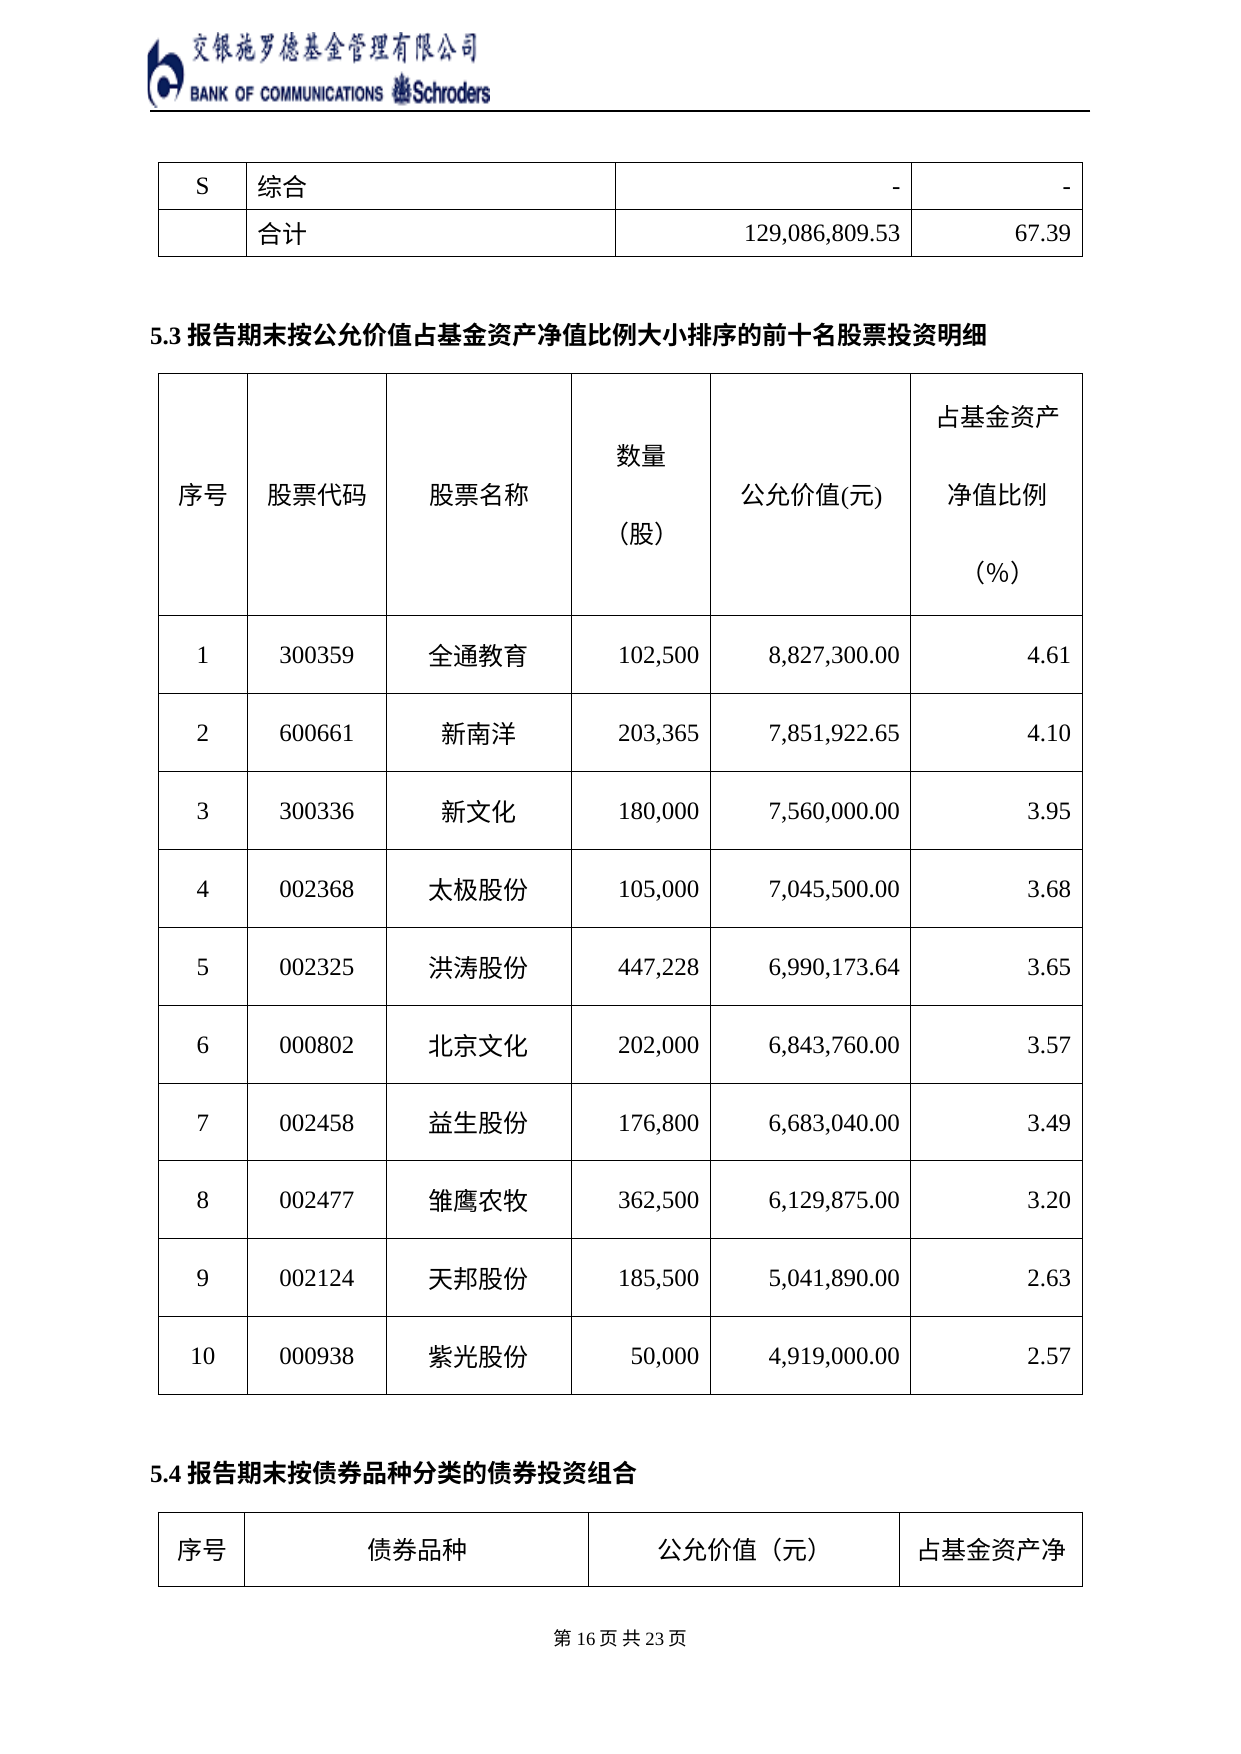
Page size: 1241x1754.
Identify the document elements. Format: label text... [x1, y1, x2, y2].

table_cell 2.57 [911, 1317, 1082, 1394]
table_cell 2.63 [911, 1239, 1082, 1316]
table_cell 全通教育 [387, 616, 571, 693]
table_cell 6,129,875.00 [711, 1161, 910, 1238]
table_cell 6,683,040.00 [711, 1084, 910, 1160]
table_header 序号 [159, 1513, 244, 1586]
table_cell 202,000 [572, 1006, 710, 1082]
table_cell 3.95 [911, 772, 1082, 849]
table_cell 益生股份 [387, 1084, 571, 1160]
table_cell 3.68 [911, 850, 1082, 927]
table_cell 新南洋 [387, 694, 571, 771]
table_cell 002368 [248, 850, 386, 927]
table_cell 新文化 [387, 772, 571, 849]
table_cell 300359 [248, 616, 386, 693]
table_cell 002124 [248, 1239, 386, 1316]
table_cell 102,500 [572, 616, 710, 693]
table_cell [159, 210, 246, 256]
table_cell 4.10 [911, 694, 1082, 771]
table_cell 7 [159, 1084, 247, 1160]
table_cell 447,228 [572, 928, 710, 1004]
table_cell 3.20 [911, 1161, 1082, 1238]
table_header 序号 [159, 374, 247, 615]
text 5.4 报告期末按债券品种分类的债券投资组合 [150, 1439, 1090, 1504]
table_cell S [159, 163, 246, 209]
table_cell 8 [159, 1161, 247, 1238]
table_cell 紫光股份 [387, 1317, 571, 1394]
table_header 公允价值(元) [711, 374, 910, 615]
table_cell 002477 [248, 1161, 386, 1238]
table_cell 太极股份 [387, 850, 571, 927]
table_header 占基金资产净值比例（％） [900, 1513, 1082, 1586]
table_header 公允价值（元） [589, 1513, 899, 1586]
table_cell 185,500 [572, 1239, 710, 1316]
table_cell 000802 [248, 1006, 386, 1082]
table_cell 合计 [247, 210, 615, 256]
table_cell 002325 [248, 928, 386, 1004]
table_header 股票名称 [387, 374, 571, 615]
table_cell 3 [159, 772, 247, 849]
table_cell 3.65 [911, 928, 1082, 1004]
table_header 债券品种 [245, 1513, 588, 1586]
table_cell 5,041,890.00 [711, 1239, 910, 1316]
text 5.3 报告期末按公允价值占基金资产净值比例大小排序的前十名股票投资明细 [150, 301, 1090, 366]
table_header 占基金资产净值比例（％） [911, 374, 1082, 615]
table_cell 002458 [248, 1084, 386, 1160]
table_cell 7,851,922.65 [711, 694, 910, 771]
table_cell 176,800 [572, 1084, 710, 1160]
table_cell 10 [159, 1317, 247, 1394]
table_cell 6 [159, 1006, 247, 1082]
table_cell 4 [159, 850, 247, 927]
table_cell 北京文化 [387, 1006, 571, 1082]
table_cell 000938 [248, 1317, 386, 1394]
table_cell 180,000 [572, 772, 710, 849]
table_cell 3.57 [911, 1006, 1082, 1082]
table_cell 600661 [248, 694, 386, 771]
table_cell 50,000 [572, 1317, 710, 1394]
table_cell 300336 [248, 772, 386, 849]
table_cell 5 [159, 928, 247, 1004]
table_cell 2 [159, 694, 247, 771]
table_cell 67.39 [912, 210, 1082, 256]
table_cell 天邦股份 [387, 1239, 571, 1316]
table_cell 综合 [247, 163, 615, 209]
table_cell 洪涛股份 [387, 928, 571, 1004]
table_cell 129,086,809.53 [616, 210, 911, 256]
table_cell 7,560,000.00 [711, 772, 910, 849]
table_cell 9 [159, 1239, 247, 1316]
table_cell 1 [159, 616, 247, 693]
table_cell - [912, 163, 1082, 209]
table_cell 6,990,173.64 [711, 928, 910, 1004]
table_cell 6,843,760.00 [711, 1006, 910, 1082]
table_cell 105,000 [572, 850, 710, 927]
table_header 股票代码 [248, 374, 386, 615]
table_header 数量（股） [572, 374, 710, 615]
table_cell 7,045,500.00 [711, 850, 910, 927]
table_cell 362,500 [572, 1161, 710, 1238]
table_cell 203,365 [572, 694, 710, 771]
table_cell 4.61 [911, 616, 1082, 693]
table_cell 3.49 [911, 1084, 1082, 1160]
table_cell 雏鹰农牧 [387, 1161, 571, 1238]
table_cell 8,827,300.00 [711, 616, 910, 693]
table_cell - [616, 163, 911, 209]
picture [147, 32, 490, 108]
table_cell 4,919,000.00 [711, 1317, 910, 1394]
